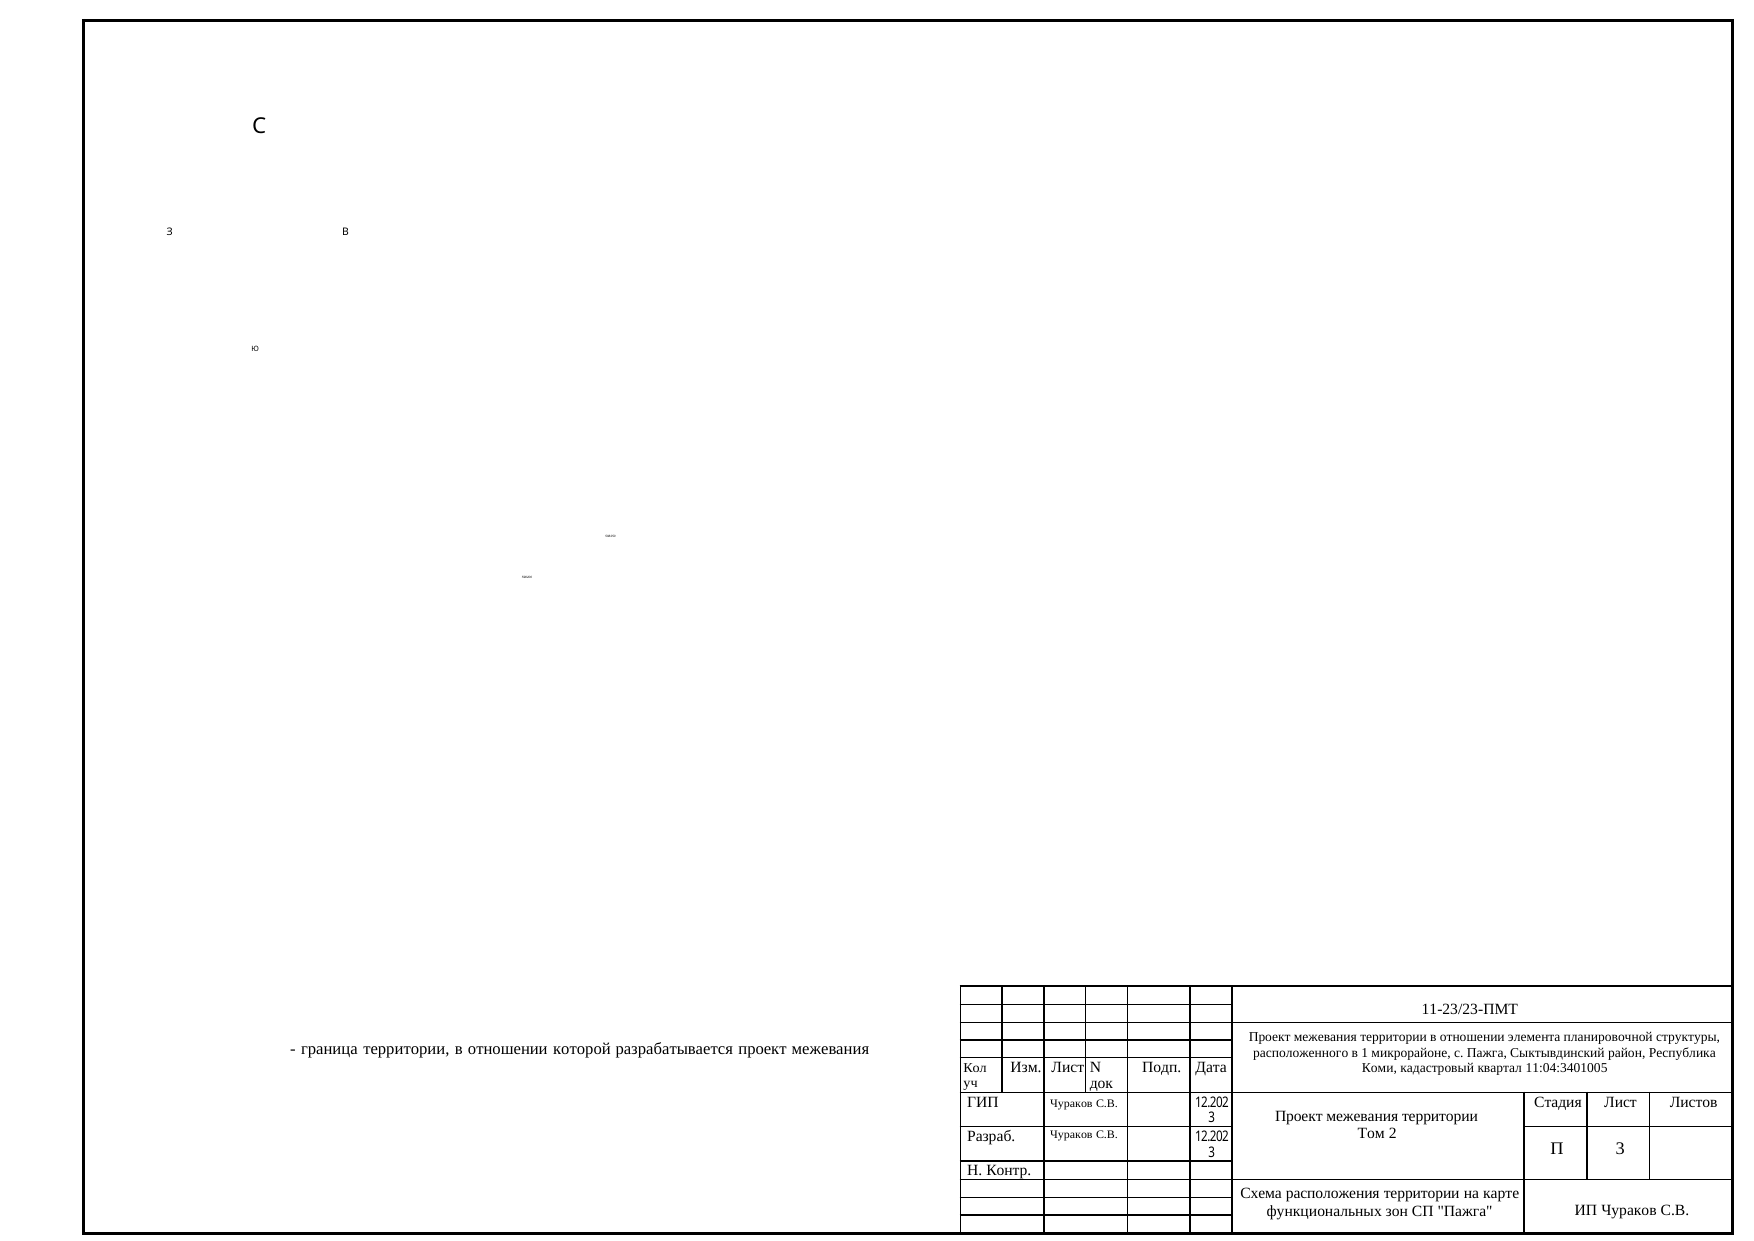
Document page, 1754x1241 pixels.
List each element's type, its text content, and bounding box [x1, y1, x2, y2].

table_cell [961, 1216, 1043, 1232]
table_cell 12.2023 [1191, 1127, 1231, 1160]
table_cell [1128, 1093, 1189, 1126]
table_cell [1191, 1180, 1231, 1197]
table_cell [1045, 1162, 1127, 1179]
table_cell [1650, 1127, 1731, 1179]
table_cell [1191, 1198, 1231, 1214]
table_cell [1191, 1216, 1231, 1232]
table_cell Чураков С.В. [1045, 1127, 1127, 1160]
table_cell [1003, 1023, 1043, 1039]
table_cell [1128, 1005, 1189, 1021]
table_cell Разраб. [961, 1127, 1043, 1160]
table_cell 12.2023 [1191, 1093, 1231, 1126]
table_cell [1128, 1023, 1189, 1039]
table_cell [961, 1180, 1043, 1197]
table_cell Подп. [1128, 1058, 1189, 1092]
table_cell [1191, 1162, 1231, 1179]
table_cell [1086, 1023, 1127, 1039]
table_cell Схема расположения территории на карте функциональных зон СП "Пажга" Масштаб 1:5000 [1233, 1180, 1523, 1232]
table_cell [1191, 1041, 1231, 1057]
table_cell Проект межевания территории в отношении элемента планировочной структуры, расположенного в 1 микрорайоне, с. Пажга, Сыктывдинский район, Республика Коми, кадастровый квартал 11:04:3401005 [1233, 1023, 1731, 1092]
table_cell Н. Контр. [961, 1162, 1043, 1179]
table_cell [1086, 1041, 1127, 1057]
table_cell [1045, 1041, 1085, 1057]
table_cell Изм. [1003, 1058, 1043, 1092]
table_cell [1128, 987, 1189, 1004]
table_cell [1045, 1216, 1127, 1232]
table_cell 3 [1588, 1127, 1649, 1179]
table_cell [1191, 987, 1231, 1004]
table_cell [1003, 1005, 1043, 1021]
table_cell [1191, 1005, 1231, 1021]
table_cell ГИП [961, 1093, 1043, 1126]
table_cell N док [1086, 1058, 1127, 1092]
table_cell [1045, 1023, 1085, 1039]
table_cell 11-23/23-ПМТ [1233, 987, 1731, 1021]
table_cell Листов [1650, 1093, 1731, 1126]
table_cell П [1525, 1127, 1586, 1179]
table_cell Дата [1191, 1058, 1231, 1092]
table_cell [961, 1041, 1001, 1057]
table_cell [961, 1023, 1001, 1039]
table_cell [1191, 1023, 1231, 1039]
table_cell [1128, 1127, 1189, 1160]
table_cell [1003, 987, 1043, 1004]
table_header С З В Ю 598250 598200 [85, 22, 1731, 985]
table_cell [1045, 1180, 1127, 1197]
table_cell [1045, 1005, 1085, 1021]
table_cell [1086, 1005, 1127, 1021]
table_cell Стадия [1525, 1093, 1586, 1126]
table_cell [1003, 1041, 1043, 1057]
table_cell - граница территории, в отношении которой разрабатывается проект межевания [85, 985, 960, 1232]
table_cell [1045, 1198, 1127, 1214]
table_cell [1128, 1162, 1189, 1179]
table_cell [1045, 987, 1085, 1004]
table_cell Лист [1588, 1093, 1649, 1126]
table_cell [1128, 1041, 1189, 1057]
table_cell ИП Чураков С.В. [1525, 1180, 1731, 1232]
table_cell [961, 1198, 1043, 1214]
table_cell [1128, 1216, 1189, 1232]
table_cell Чураков С.В. [1045, 1093, 1127, 1126]
table_cell [1086, 987, 1127, 1004]
table_cell [1128, 1198, 1189, 1214]
table_cell Кол уч [961, 1058, 1001, 1092]
table_cell [961, 1005, 1001, 1021]
table_cell Лист [1045, 1058, 1085, 1092]
table_cell Проект межевания территории Том 2 [1233, 1093, 1523, 1179]
table_cell [1128, 1180, 1189, 1197]
table_cell [961, 987, 1001, 1004]
